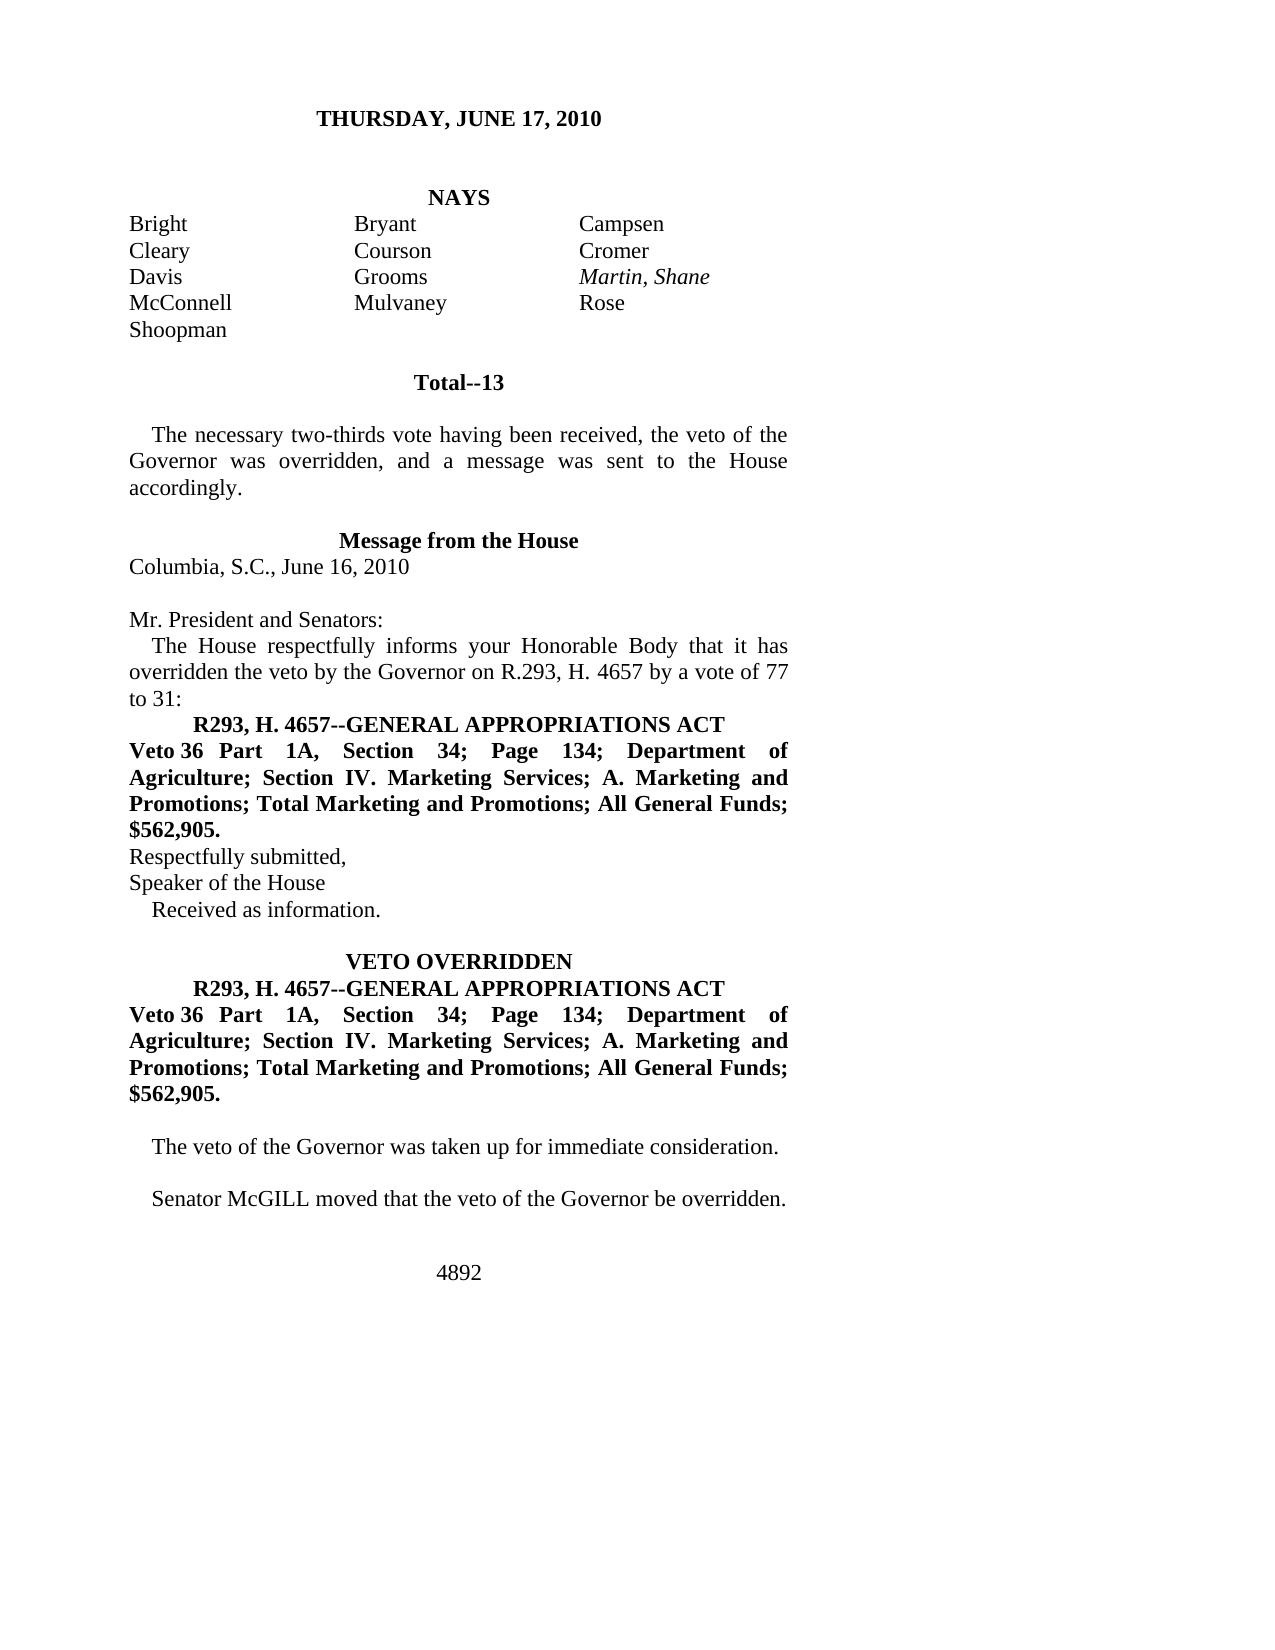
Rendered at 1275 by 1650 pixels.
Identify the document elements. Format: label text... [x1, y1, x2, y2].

text The necessary two-thirds vote having been received, the veto of the Governor was overridden, and a message was sent to the House accordingly. [129, 421, 789, 500]
text Speaker of the House [129, 869, 789, 896]
text VETO OVERRIDDEN [129, 948, 789, 975]
text McConnell Mulvaney Rose [129, 289, 789, 316]
text Total--13 [129, 368, 789, 395]
text R293, H. 4657--GENERAL APPROPRIATIONS ACT [129, 711, 789, 737]
text Bright Bryant Campsen [129, 210, 789, 237]
text R293, H. 4657--GENERAL APPROPRIATIONS ACT [129, 975, 789, 1001]
text NAYS [129, 184, 789, 210]
text The veto of the Governor was taken up for immediate consideration. [129, 1133, 789, 1159]
text Davis Grooms Martin, Shane [129, 263, 789, 289]
text Shoopman [129, 316, 789, 342]
text Columbia, S.C., June 16, 2010 [129, 553, 789, 579]
text Senator McGILL moved that the veto of the Governor be overridden. [129, 1186, 789, 1212]
text The House respectfully informs your Honorable Body that it has overridden the veto by the Governor on R.293, H. 4657 by a vote of 77 to 31: [129, 632, 789, 711]
text Veto 36 Part 1A, Section 34; Page 134; Department of Agriculture; Section IV. Marketing Services; A. Marketing and Promotions; Total Marketing and Promotions; All General Funds; $562,905. [129, 737, 789, 843]
text Respectfully submitted, [129, 843, 789, 869]
text Message from the House [129, 527, 789, 553]
text Mr. President and Senators: [129, 606, 789, 632]
text Veto 36 Part 1A, Section 34; Page 134; Department of Agriculture; Section IV. Marketing Services; A. Marketing and Promotions; Total Marketing and Promotions; All General Funds; $562,905. [129, 1001, 789, 1106]
text Cleary Courson Cromer [129, 237, 789, 263]
text Received as information. [129, 896, 789, 922]
